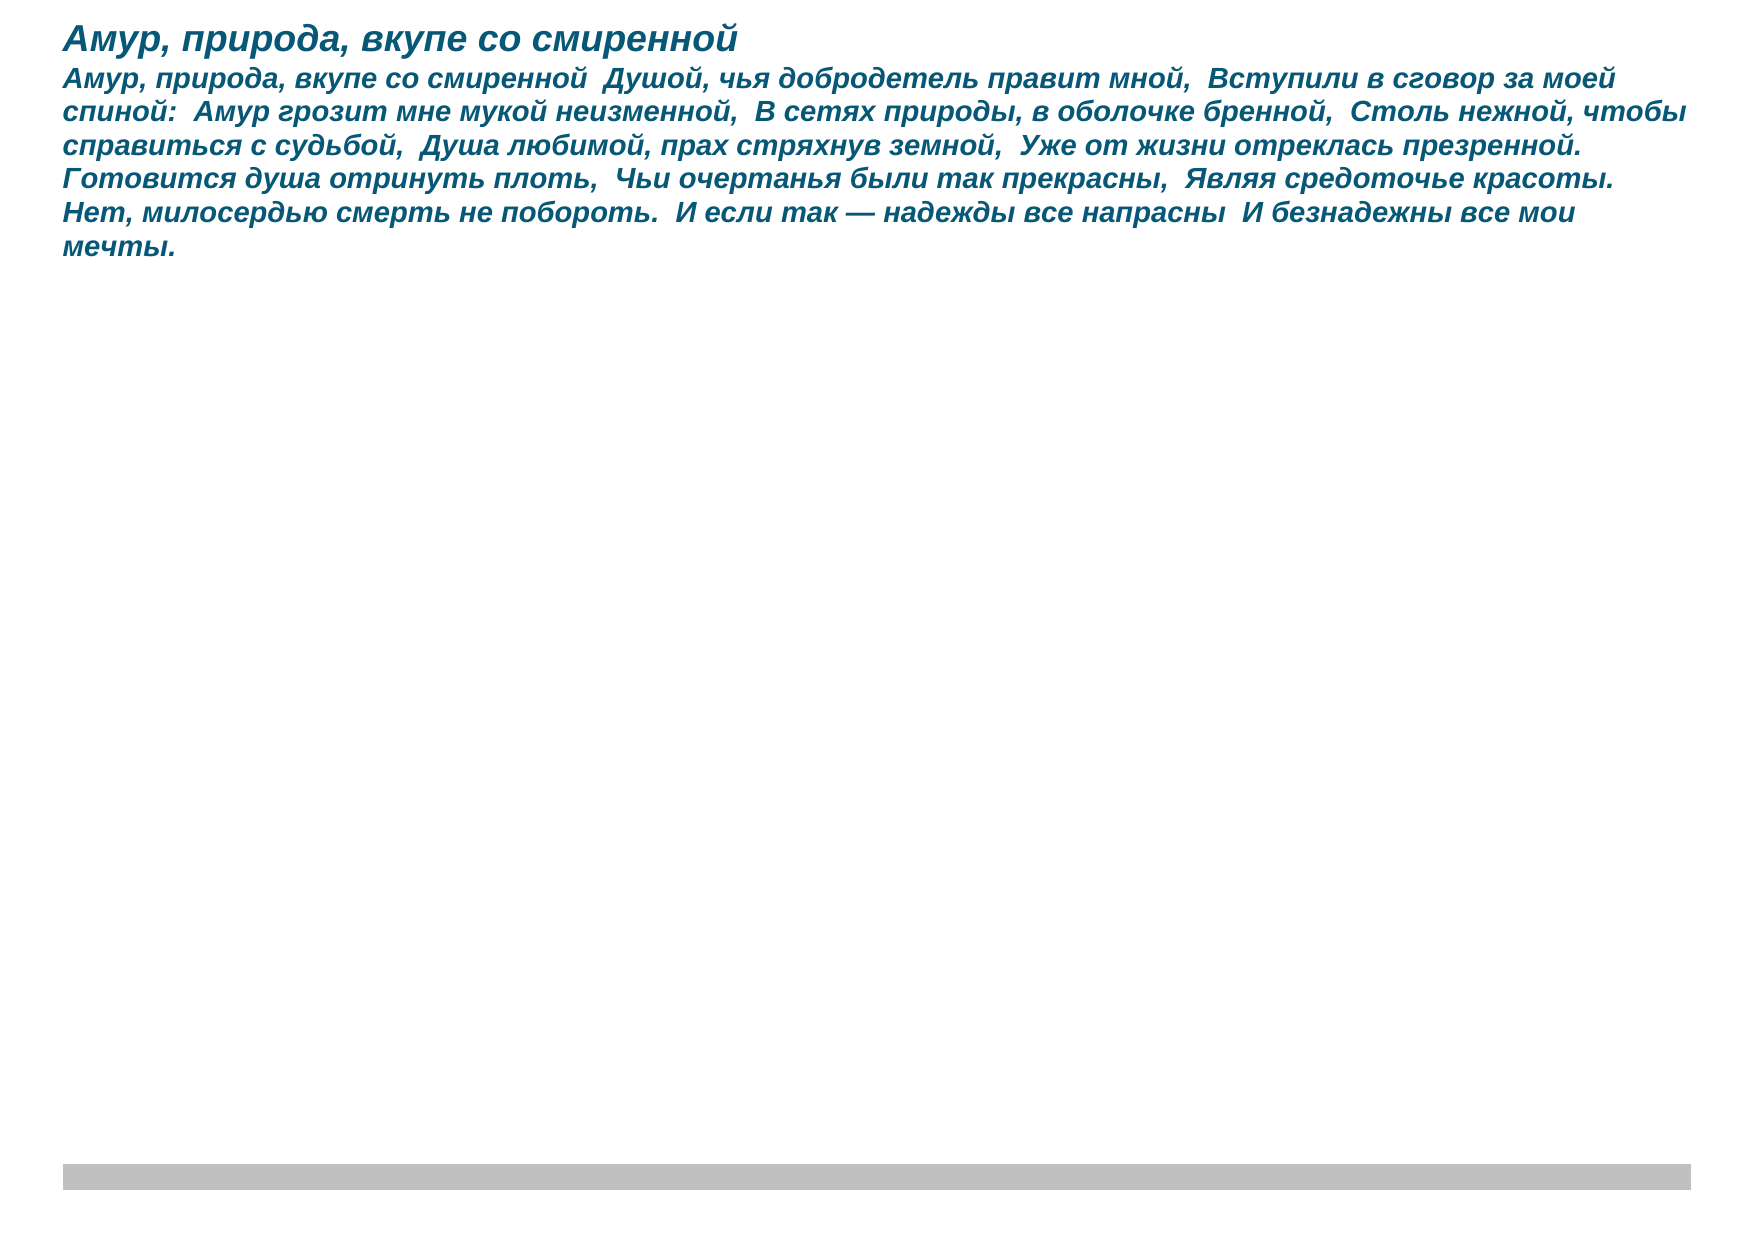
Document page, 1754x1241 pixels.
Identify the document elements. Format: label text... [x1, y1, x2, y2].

text Амур, природа, вкупе со смиренной [62, 61, 1691, 262]
subtitle Амур, природа, вкупе со смиренной [62, 17, 1691, 60]
